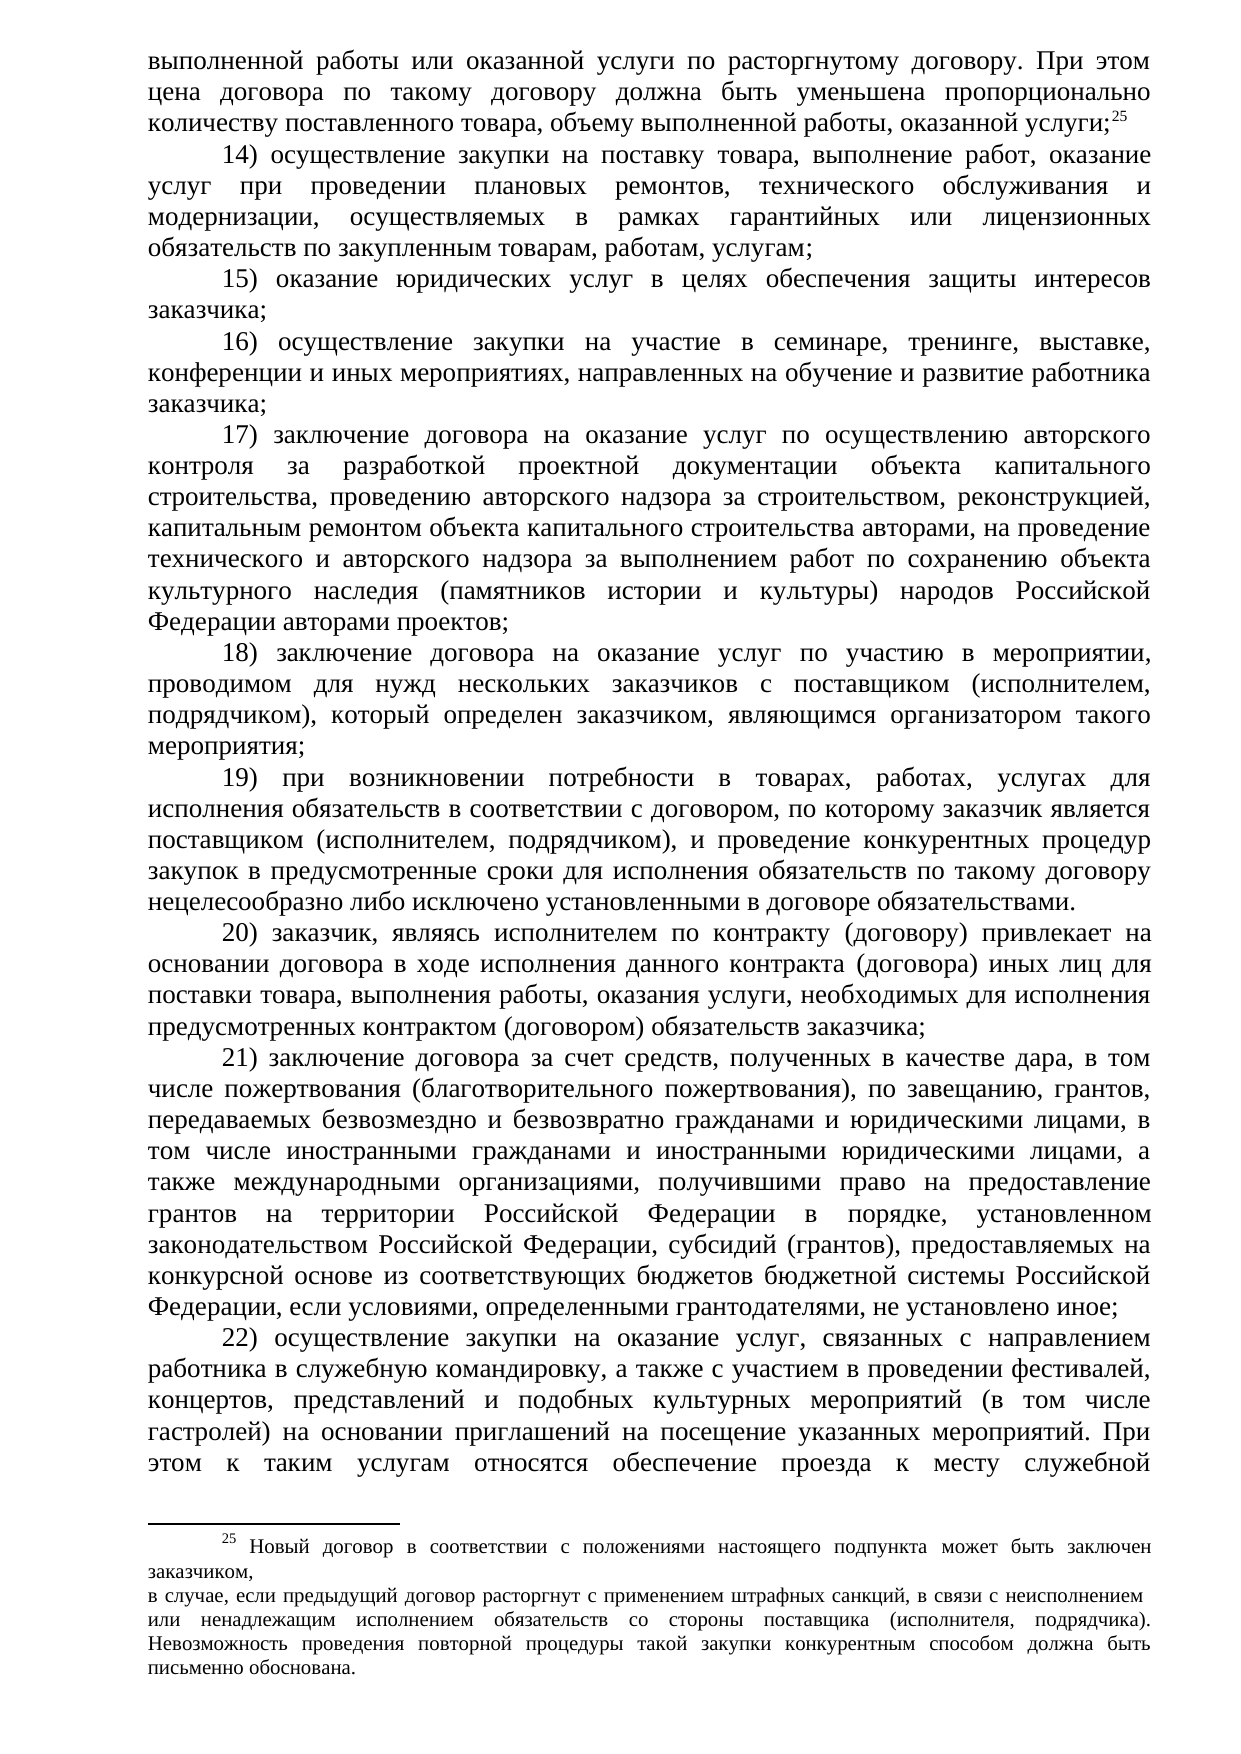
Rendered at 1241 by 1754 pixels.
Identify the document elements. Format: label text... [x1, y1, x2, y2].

text 15) оказание юридических услуг в целях обеспечения защиты интересов заказчика; [148, 262, 1152, 324]
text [148, 1321, 1152, 1477]
text 21) заключение договора за счет средств, полученных в качестве дара, в том числе пожертвования (благотворительного пожертвования), по завещанию, грантов, передаваемых безвозмездно и безвозвратно гражданами и юридическими лицами, в том числе иностранными гражданами и иностранными юридическими лицами, а также международными организациями, получившими право на предоставление грантов на территории Российской Федерации в порядке, установленном законодательством Российской Федерации, субсидий (грантов), предоставляемых на конкурсной основе из соответствующих бюджетов бюджетной системы Российской Федерации, если условиями, определенными грантодателями, не установлено иное; [148, 1041, 1152, 1321]
text 16) осуществление закупки на участие в семинаре, тренинге, выставке, конференции и иных мероприятиях, направленных на обучение и развитие работника заказчика; [148, 324, 1152, 418]
text 20) заказчик, являясь исполнителем по контракту (договору) привлекает на основании договора в ходе исполнения данного контракта (договора) иных лиц для поставки товара, выполнения работы, оказания услуги, необходимых для исполнения предусмотренных контрактом (договором) обязательств заказчика; [148, 916, 1152, 1041]
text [148, 44, 1152, 138]
text 17) заключение договора на оказание услуг по осуществлению авторского контроля за разработкой проектной документации объекта капитального строительства, проведению авторского надзора за строительством, реконструкцией, капитальным ремонтом объекта капитального строительства авторами, на проведение технического и авторского надзора за выполнением работ по сохранению объекта культурного наследия (памятников истории и культуры) народов Российской Федерации авторами проектов; [148, 418, 1152, 636]
text 18) заключение договора на оказание услуг по участию в мероприятии, проводимом для нужд нескольких заказчиков с поставщиком (исполнителем, подрядчиком), который определен заказчиком, являющимся организатором такого мероприятия; [148, 636, 1152, 761]
text 14) осуществление закупки на поставку товара, выполнение работ, оказание услуг при проведении плановых ремонтов, технического обслуживания и модернизации, осуществляемых в рамках гарантийных или лицензионных обязательств по закупленным товарам, работам, услугам; [148, 138, 1152, 262]
text 19) при возникновении потребности в товарах, работах, услугах для исполнения обязательств в соответствии с договором, по которому заказчик является поставщиком (исполнителем, подрядчиком), и проведение конкурентных процедур закупок в предусмотренные сроки для исполнения обязательств по такому договору нецелесообразно либо исключено установленными в договоре обязательствами. [148, 761, 1152, 916]
